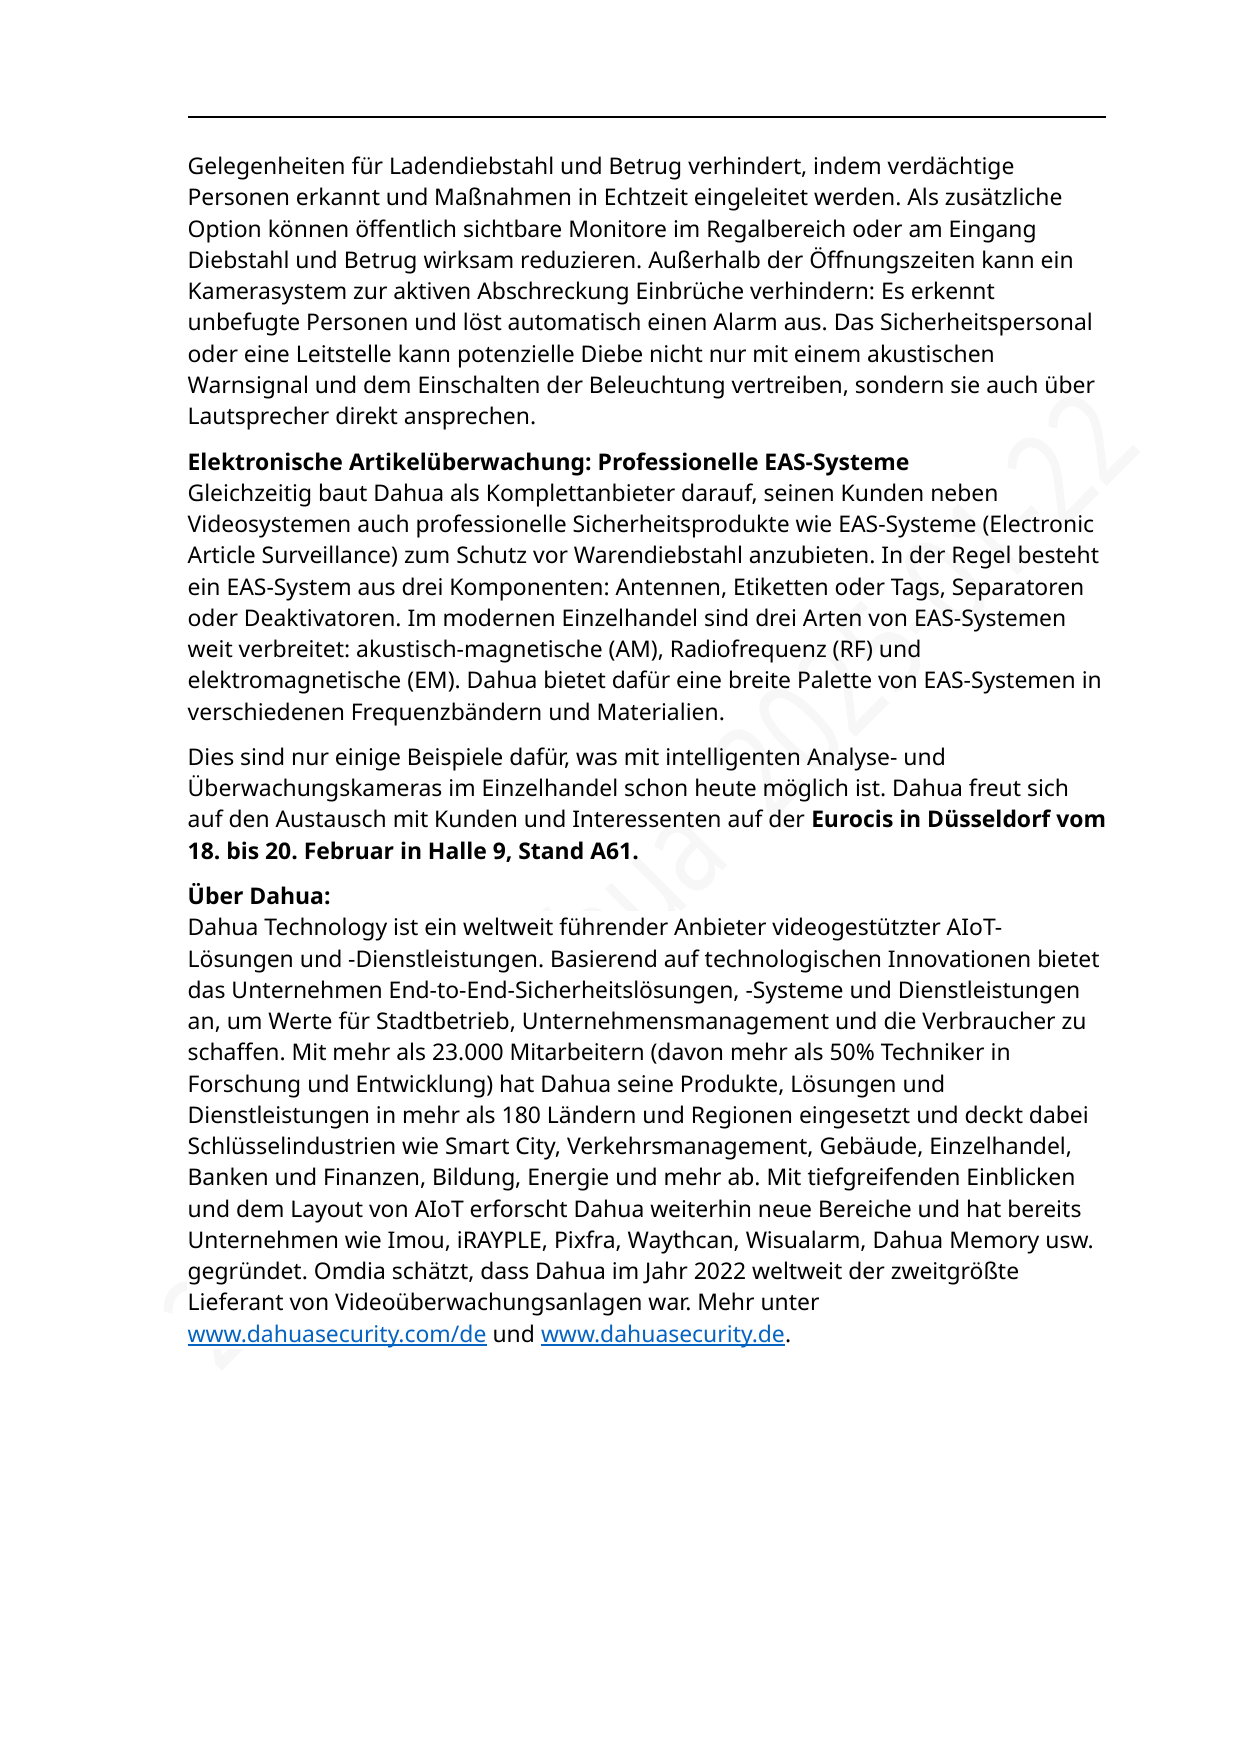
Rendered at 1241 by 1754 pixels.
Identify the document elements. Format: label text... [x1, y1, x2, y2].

text Über Dahua: [187, 880, 1106, 911]
text Gleichzeitig baut Dahua als Komplettanbieter darauf, seinen Kunden neben Videosystemen auch professionelle Sicherheitsprodukte wie EAS-Systeme (Electronic Article Surveillance) zum Schutz vor Warendiebstahl anzubieten. In der Regel besteht ein EAS-System aus drei Komponenten: Antennen, Etiketten oder Tags, Separatoren oder Deaktivatoren. Im modernen Einzelhandel sind drei Arten von EAS-Systemen weit verbreitet: akustisch-magnetische (AM), Radiofrequenz (RF) und elektromagnetische (EM). Dahua bietet dafür eine breite Palette von EAS-Systemen in verschiedenen Frequenzbändern und Materialien. [187, 477, 1106, 727]
text Dies sind nur einige Beispiele dafür, was mit intelligenten Analyse- und Überwachungskameras im Einzelhandel schon heute möglich ist. Dahua freut sich auf den Austausch mit Kunden und Interessenten auf der Eurocis in Düsseldorf vom 18. bis 20. Februar in Halle 9, Stand A61. [187, 741, 1106, 866]
text Dahua Technology ist ein weltweit führender Anbieter videogestützter AIoT-Lösungen und -Dienstleistungen. Basierend auf technologischen Innovationen bietet das Unternehmen End-to-End-Sicherheitslösungen, -Systeme und Dienstleistungen an, um Werte für Stadtbetrieb, Unternehmensmanagement und die Verbraucher zu schaffen. Mit mehr als 23.000 Mitarbeitern (davon mehr als 50% Techniker in Forschung und Entwicklung) hat Dahua seine Produkte, Lösungen und Dienstleistungen in mehr als 180 Ländern und Regionen eingesetzt und deckt dabei Schlüsselindustrien wie Smart City, Verkehrsmanagement, Gebäude, Einzelhandel, Banken und Finanzen, Bildung, Energie und mehr ab. Mit tiefgreifenden Einblicken und dem Layout von AIoT erforscht Dahua weiterhin neue Bereiche und hat bereits Unternehmen wie Imou, iRAYPLE, Pixfra, Waythcan, Wisualarm, Dahua Memory usw. gegründet. Omdia schätzt, dass Dahua im Jahr 2022 weltweit der zweitgrößte Lieferant von Videoüberwachungsanlagen war. Mehr unter www.dahuasecurity.com/de und www.dahuasecurity.de. [187, 911, 1106, 1349]
text Elektronische Artikelüberwachung: Professionelle EAS-Systeme [187, 445, 1106, 477]
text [187, 150, 1106, 431]
